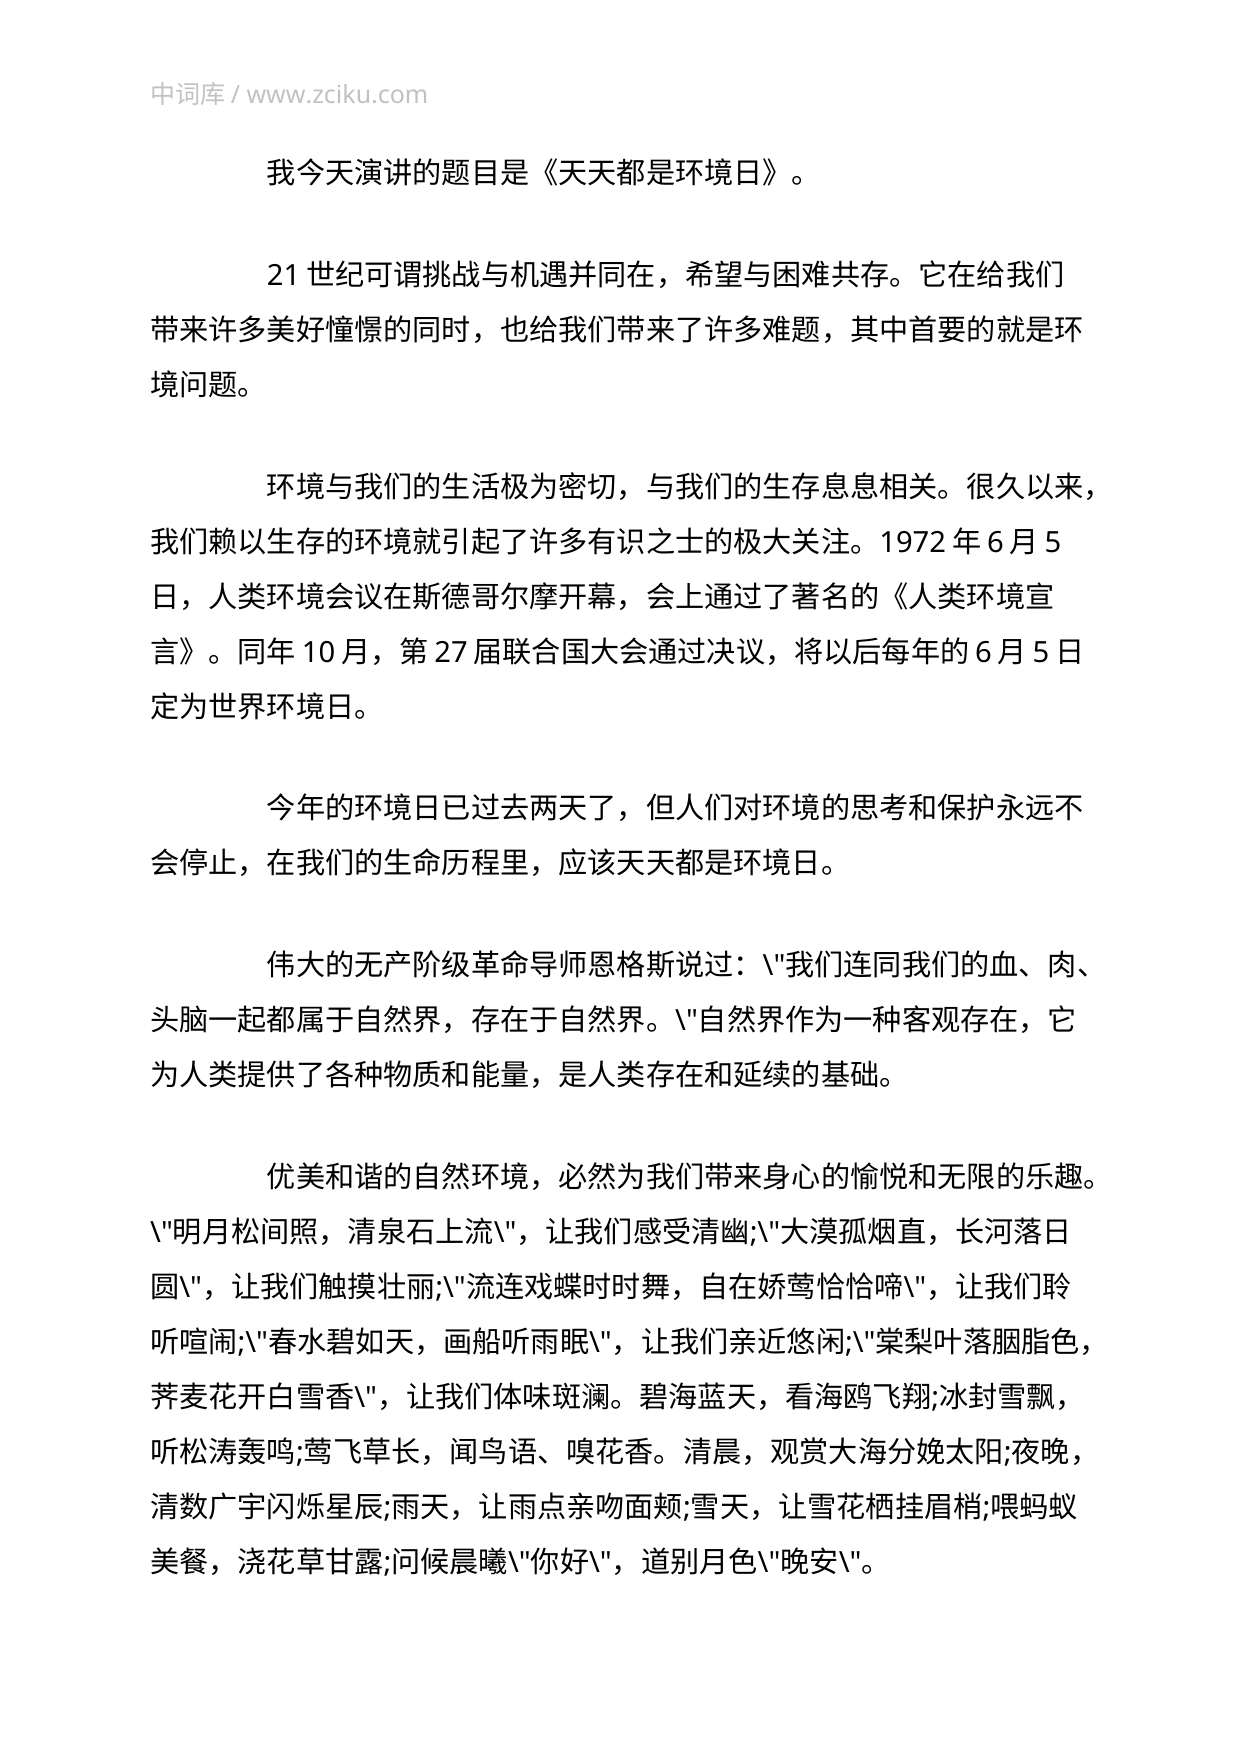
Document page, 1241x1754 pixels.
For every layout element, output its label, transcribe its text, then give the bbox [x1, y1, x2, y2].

text 优美和谐的自然环境，必然为我们带来身心的愉悦和无限的乐趣。\"明月松间照，清泉石上流\"，让我们感受清幽;\"大漠孤烟直，长河落日圆\"，让我们触摸壮丽;\"流连戏蝶时时舞，自在娇莺恰恰啼\"，让我们聆听喧闹;\"春水碧如天，画船听雨眠\"，让我们亲近悠闲;\"棠梨叶落胭脂色，荠麦花开白雪香\"，让我们体味斑澜。碧海蓝天，看海鸥飞翔;冰封雪飘，听松涛轰鸣;莺飞草长，闻鸟语、嗅花香。清晨，观赏大海分娩太阳;夜晚，清数广宇闪烁星辰;雨天，让雨点亲吻面颊;雪天，让雪花栖挂眉梢;喂蚂蚁美餐，浇花草甘露;问候晨曦\"你好\"，道别月色\"晚安\"。 [150, 1153, 1090, 1581]
text 环境与我们的生活极为密切，与我们的生存息息相关。很久以来，我们赖以生存的环境就引起了许多有识之士的极大关注。1972年6月5日，人类环境会议在斯德哥尔摩开幕，会上通过了著名的《人类环境宣言》。同年10月，第27届联合国大会通过决议，将以后每年的6月5日定为世界环境日。 [150, 463, 1090, 726]
text 今年的环境日已过去两天了，但人们对环境的思考和保护永远不会停止，在我们的生命历程里，应该天天都是环境日。 [150, 785, 1090, 882]
text 21世纪可谓挑战与机遇并同在，希望与困难共存。它在给我们带来许多美好憧憬的同时，也给我们带来了许多难题，其中首要的就是环境问题。 [150, 252, 1090, 404]
text 我今天演讲的题目是《天天都是环境日》。 [150, 150, 1090, 192]
text 伟大的无产阶级革命导师恩格斯说过：\"我们连同我们的血、肉、头脑一起都属于自然界，存在于自然界。\"自然界作为一种客观存在，它为人类提供了各种物质和能量，是人类存在和延续的基础。 [150, 942, 1090, 1094]
